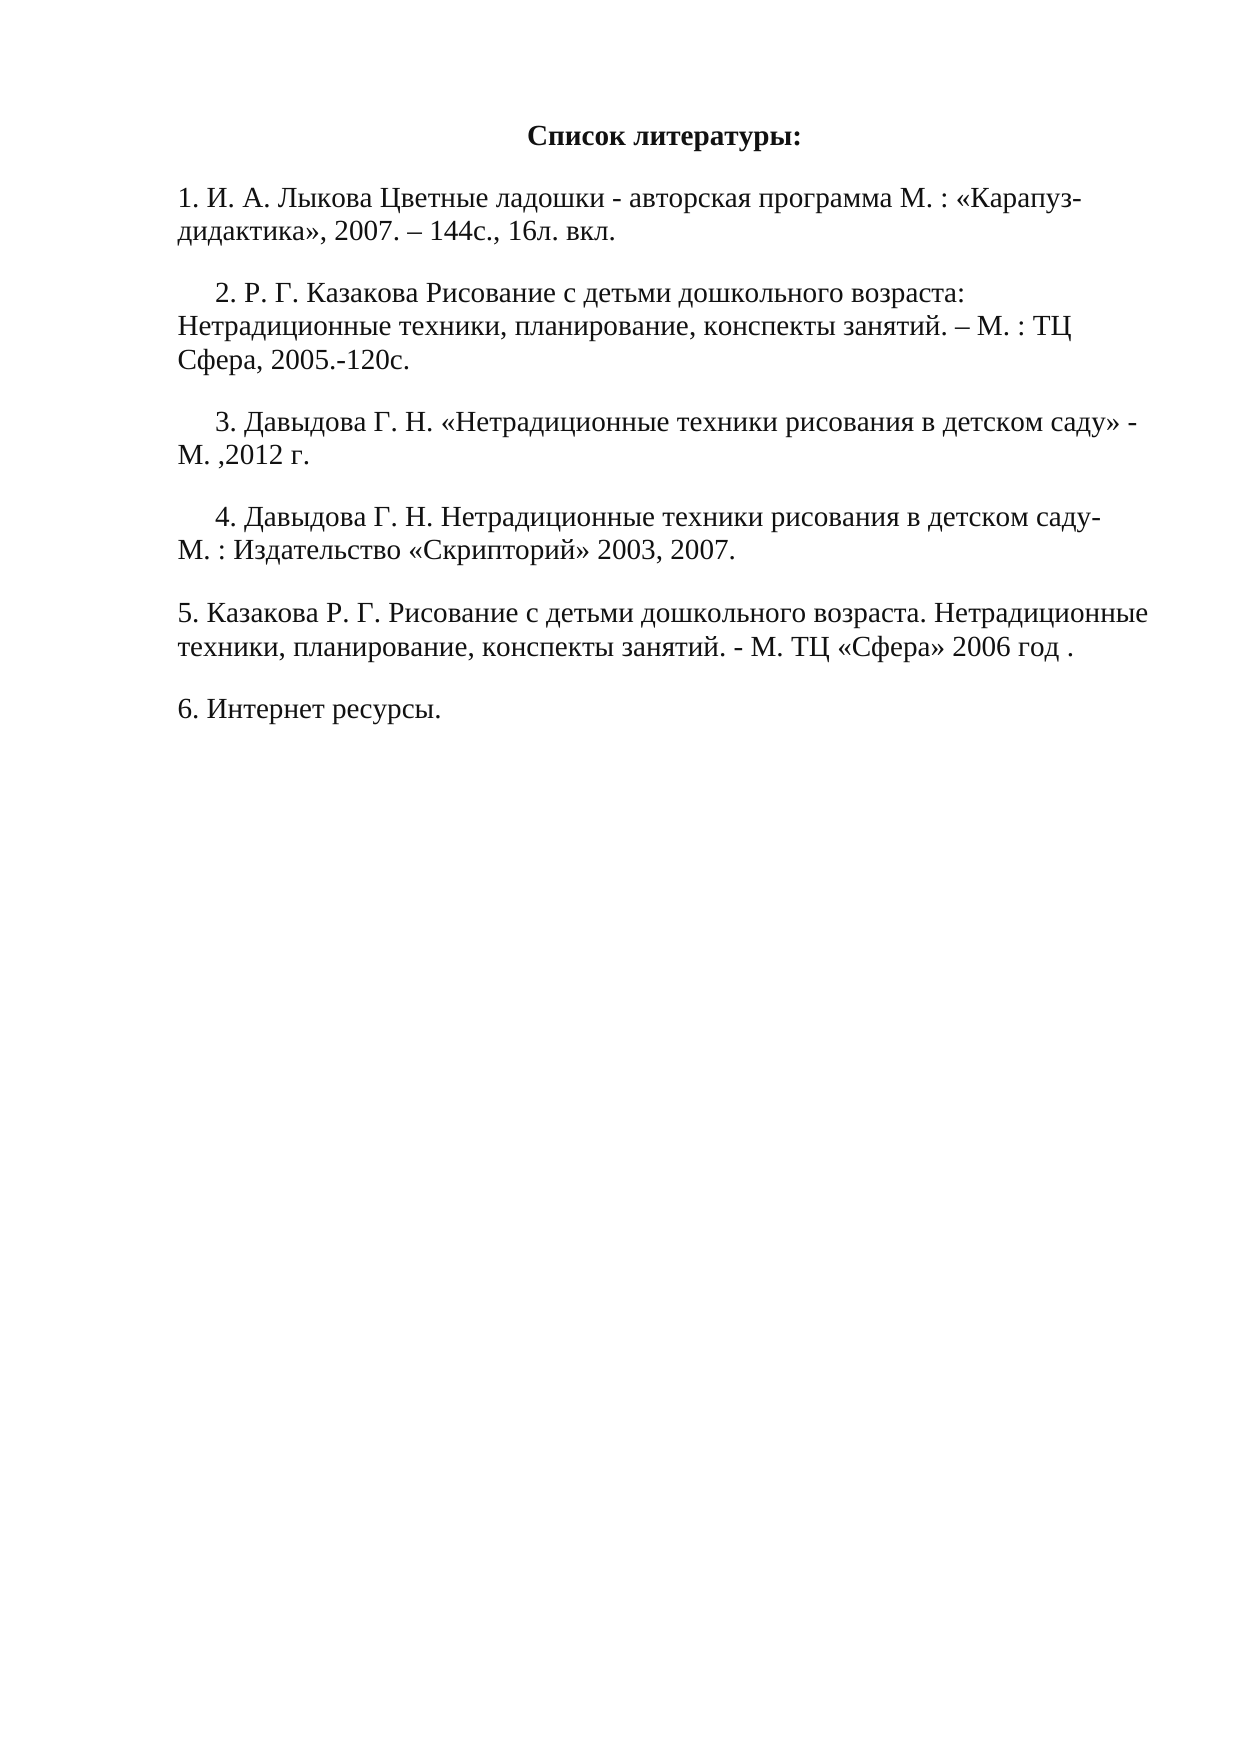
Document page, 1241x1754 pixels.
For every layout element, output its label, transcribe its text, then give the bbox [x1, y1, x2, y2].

text 3. Давыдова Г. Н. «Нетрадиционные техники рисования в детском саду» - М. ,2012 г. [177, 404, 1152, 471]
text Список литературы: [177, 118, 1152, 152]
text 1. И. А. Лыкова Цветные ладошки - авторская программа М. : «Карапуз-дидактика», 2007. – 144с., 16л. вкл. [177, 180, 1152, 247]
text 4. Давыдова Г. Н. Нетрадиционные техники рисования в детском саду- М. : Издательство «Скрипторий» 2003, 2007. [177, 499, 1152, 566]
text 2. Р. Г. Казакова Рисование с детьми дошкольного возраста: Нетрадиционные техники, планирование, конспекты занятий. – М. : ТЦ Сфера, 2005.-120с. [177, 275, 1152, 376]
text 5. Казакова Р. Г. Рисование с детьми дошкольного возраста. Нетрадиционные техники, планирование, конспекты занятий. - М. ТЦ «Сфера» 2006 год . [177, 595, 1152, 662]
text 6. Интернет ресурсы. [177, 691, 1152, 725]
